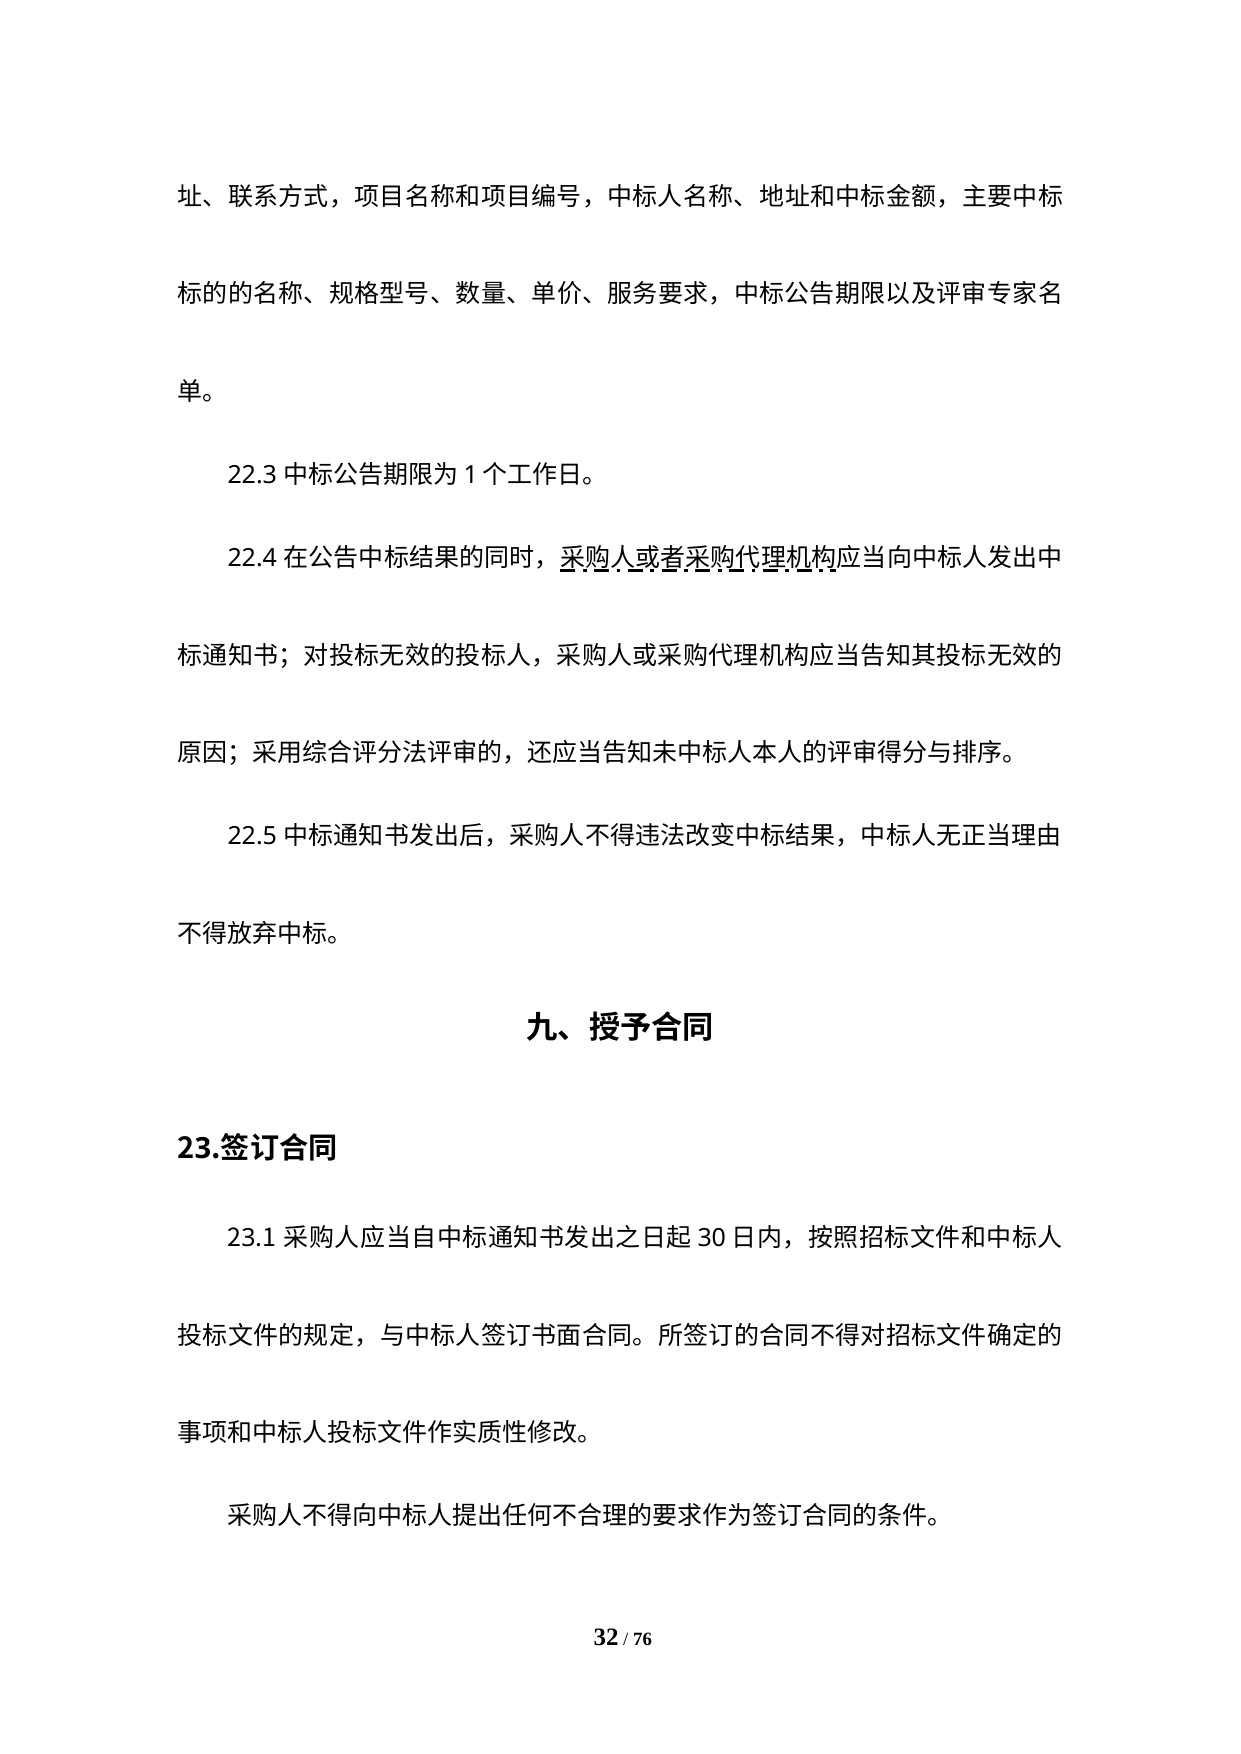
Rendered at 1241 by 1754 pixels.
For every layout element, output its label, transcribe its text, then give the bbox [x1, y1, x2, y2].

text 22.5 中标通知书发出后，采购人不得违法改变中标结果，中标人无正当理由不得放弃中标。 [177, 801, 1063, 964]
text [177, 162, 1063, 422]
text 采购人不得向中标人提出任何不合理的要求作为签订合同的条件。 [177, 1481, 1063, 1546]
text 23.1 采购人应当自中标通知书发出之日起30日内，按照招标文件和中标人投标文件的规定，与中标人签订书面合同。所签订的合同不得对招标文件确定的事项和中标人投标文件作实质性修改。 [177, 1203, 1063, 1463]
text 22.4 在公告中标结果的同时，采购人或者采购代理机构应当向中标人发出中标通知书；对投标无效的投标人，采购人或采购代理机构应当告知其投标无效的原因；采用综合评分法评审的，还应当告知未中标人本人的评审得分与排序。 [177, 523, 1063, 783]
subtitle 23.签订合同 [177, 1113, 1063, 1178]
text 22.3 中标公告期限为1个工作日。 [177, 440, 1063, 505]
subtitle 九、授予合同 [177, 992, 1063, 1057]
